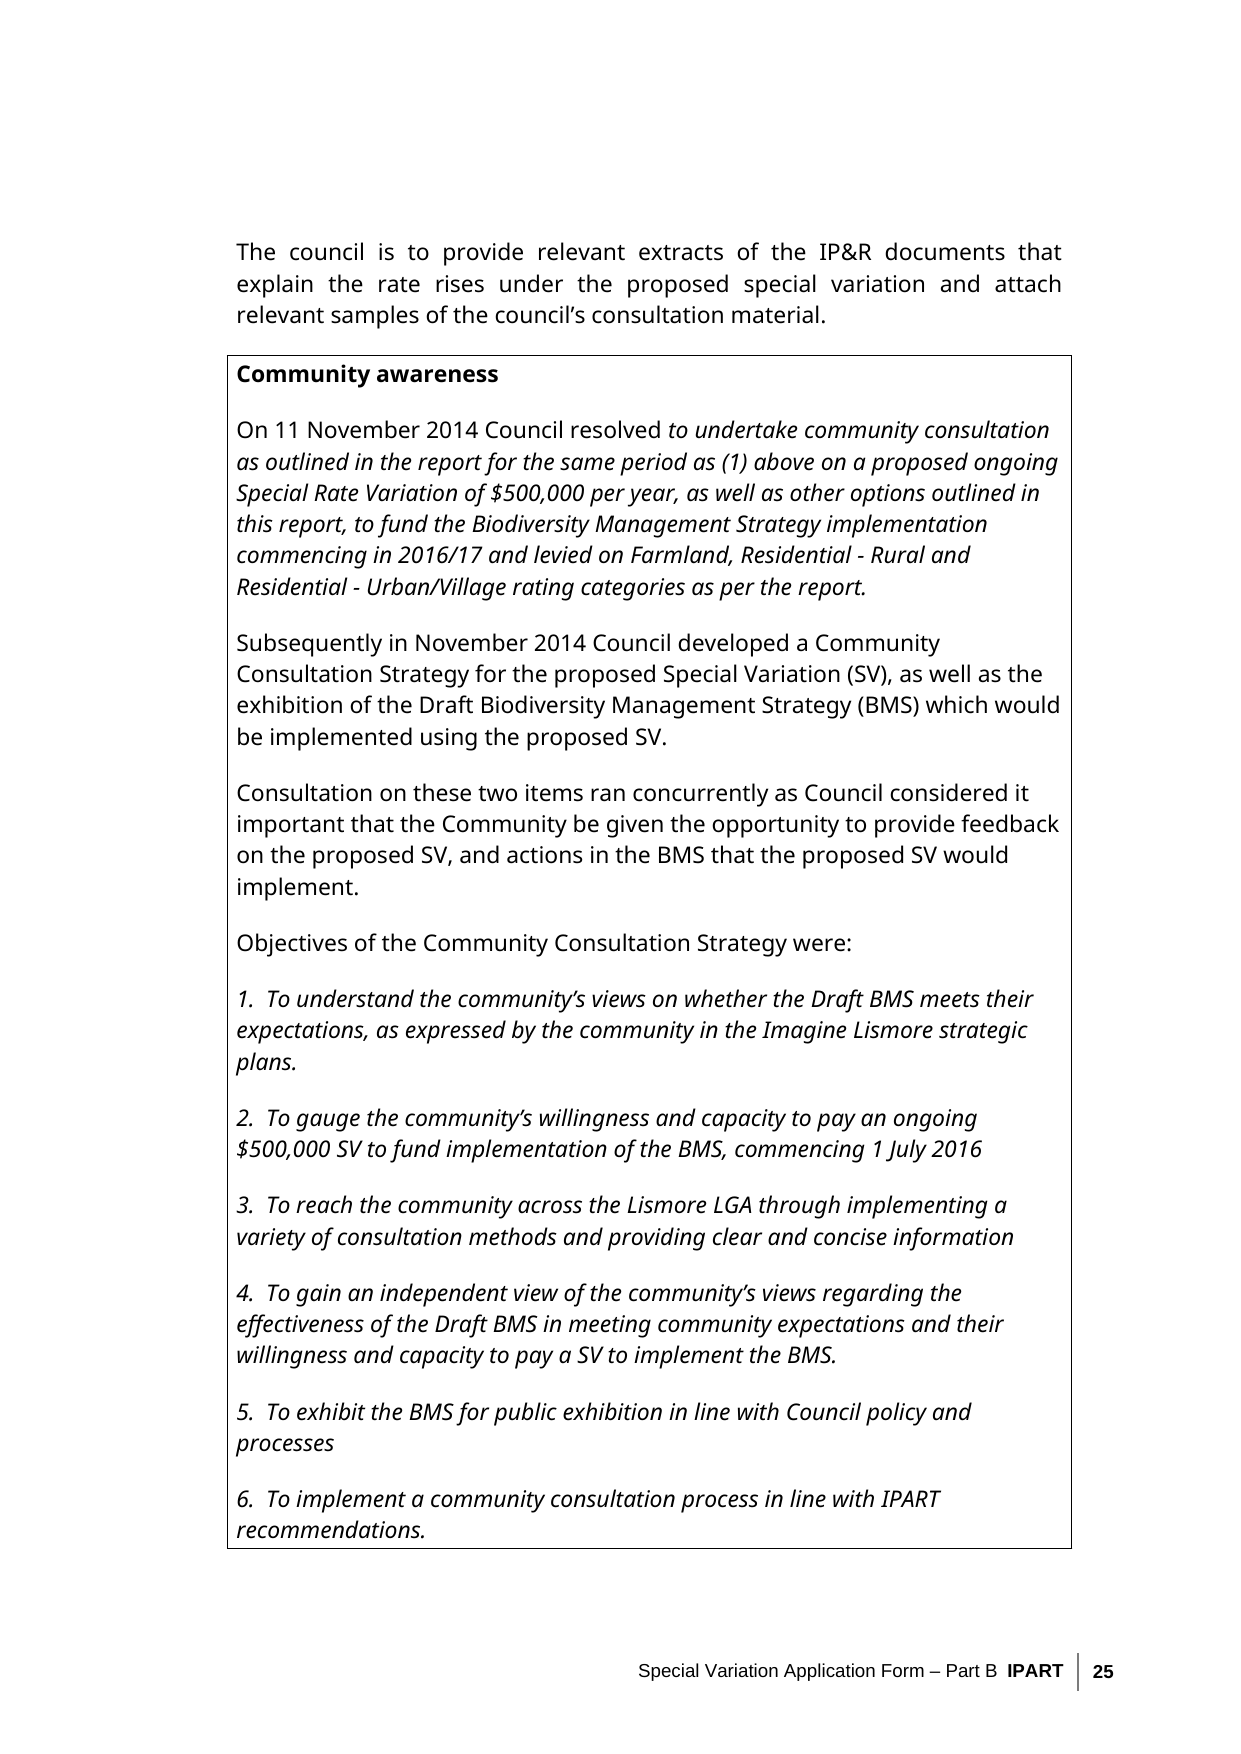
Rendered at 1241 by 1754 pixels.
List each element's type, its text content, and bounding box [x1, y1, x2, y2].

text Subsequently in November 2014 Council developed a Community Consultation Strategy for the proposed Special Variation (SV), as well as the exhibition of the Draft Biodiversity Management Strategy (BMS) which would be implemented using the proposed SV. [228, 624, 1071, 752]
text 3. To reach the community across the Lismore LGA through implementing a variety of consultation methods and providing clear and concise information [228, 1186, 1071, 1252]
text 6. To implement a community consultation process in line with IPART recommendations. [228, 1480, 1071, 1548]
text Objectives of the Community Consultation Strategy were: [228, 924, 1071, 958]
text The council is to provide relevant extracts of the IP&R documents that explain the rate rises under the proposed special variation and attach relevant samples of the council’s consultation material. [236, 236, 1063, 330]
text Consultation on these two items ran concurrently as Council considered it important that the Community be given the opportunity to provide feedback on the proposed SV, and actions in the BMS that the proposed SV would implement. [228, 774, 1071, 902]
text 4. To gain an independent view of the community’s views regarding the effectiveness of the Draft BMS in meeting community expectations and their willingness and capacity to pay a SV to implement the BMS. [228, 1274, 1071, 1371]
text 2. To gauge the community’s willingness and capacity to pay an ongoing $500,000 SV to fund implementation of the BMS, commencing 1 July 2016 [228, 1099, 1071, 1164]
text On 11 November 2014 Council resolved to undertake community consultation as outlined in the report for the same period as (1) above on a proposed ongoing Special Rate Variation of $500,000 per year, as well as other options outlined in this report, to fund the Biodiversity Management Strategy implementation commencing in 2016/17 and levied on Farmland, Residential - Rural and Residential - Urban/Village rating categories as per the report. [228, 411, 1071, 602]
text Community awareness [228, 356, 1071, 389]
text 5. To exhibit the BMS for public exhibition in line with Council policy and processes [228, 1392, 1071, 1458]
text 1. To understand the community’s views on whether the Draft BMS meets their expectations, as expressed by the community in the Imagine Lismore strategic plans. [228, 980, 1071, 1077]
